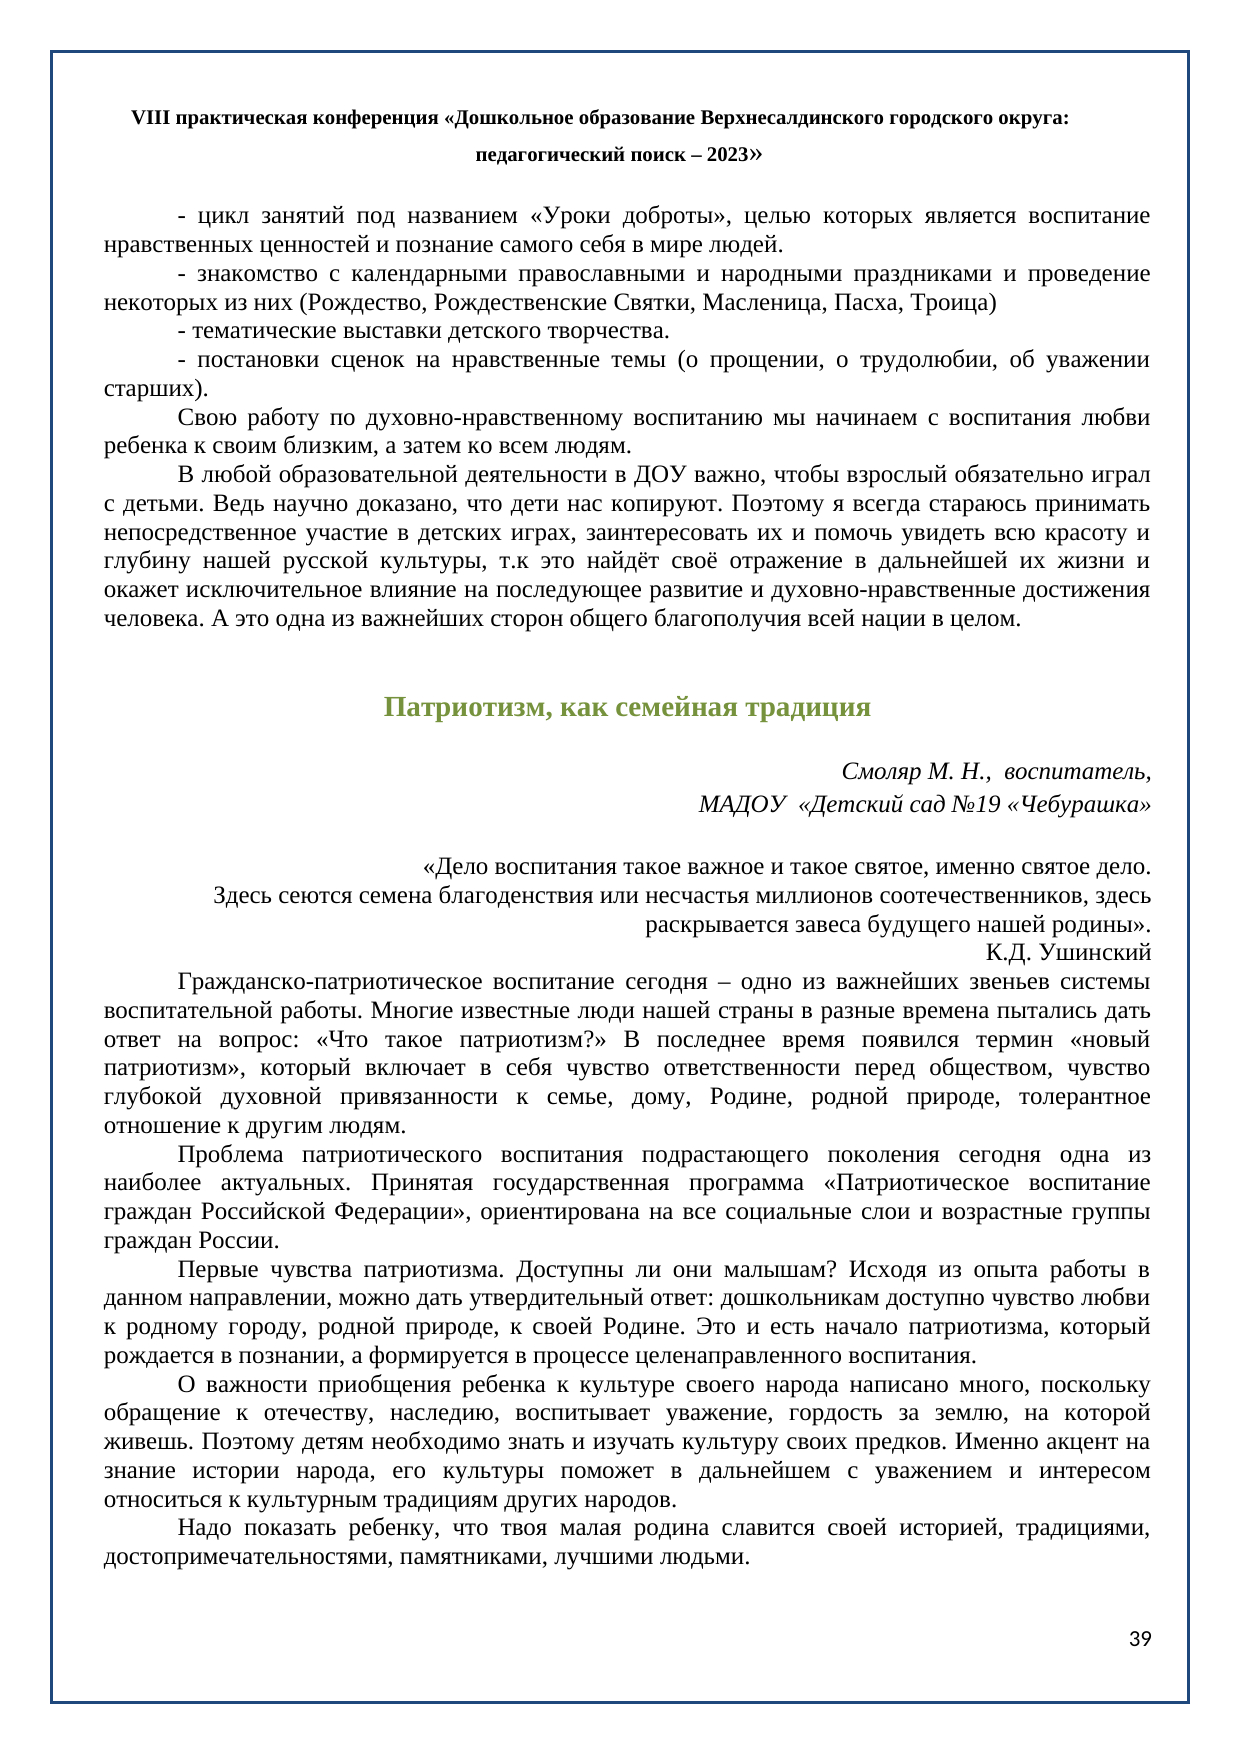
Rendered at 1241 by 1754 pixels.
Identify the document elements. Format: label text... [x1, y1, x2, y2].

text - цикл занятий под названием «Уроки доброты», целью которых является воспитание нравственных ценностей и познание самого себя в мире людей. [103, 201, 1152, 258]
text - тематические выставки детского творчества. [103, 316, 1152, 344]
text МАДОУ «Детский сад №19 «Чебурашка» [53, 789, 1152, 818]
text Проблема патриотического воспитания подрастающего поколения сегодня одна из наиболее актуальных. Принятая государственная программа «Патриотическое воспитание граждан Российской Федерации», ориентирована на все социальные слои и возрастные группы граждан России. [103, 1139, 1152, 1254]
text Здесь сеются семена благоденствия или несчастья миллионов соотечественников, здесь раскрывается завеса будущего нашей родины». [103, 880, 1152, 937]
text «Дело воспитания такое важное и такое святое, именно святое дело. [103, 851, 1152, 880]
text В любой образовательной деятельности в ДОУ важно, чтобы взрослый обязательно играл с детьми. Ведь научно доказано, что дети нас копируют. Поэтому я всегда стараюсь принимать непосредственное участие в детских играх, заинтересовать их и помочь увидеть всю красоту и глубину нашей русской культуры, т.к это найдёт своё отражение в дальнейшей их жизни и окажет исключительное влияние на последующее развитие и духовно-нравственные достижения человека. А это одна из важнейших сторон общего благополучия всей нации в целом. [103, 459, 1152, 632]
text Надо показать ребенку, что твоя малая родина славится своей историей, традициями, достопримечательностями, памятниками, лучшими людьми. [103, 1512, 1152, 1570]
text - постановки сценок на нравственные темы (о прощении, о трудолюбии, об уважении старших). [103, 344, 1152, 402]
text Первые чувства патриотизма. Доступны ли они малышам? Исходя из опыта работы в данном направлении, можно дать утвердительный ответ: дошкольникам доступно чувство любви к родному городу, родной природе, к своей Родине. Это и есть начало патриотизма, который рождается в познании, а формируется в процессе целенаправленного воспитания. [103, 1254, 1152, 1369]
text Смоляр М. Н., воспитатель, [103, 756, 1152, 785]
text - знакомство с календарными православными и народными праздниками и проведение некоторых из них (Рождество, Рождественские Святки, Масленица, Пасха, Троица) [103, 258, 1152, 316]
text К.Д. Ушинский [103, 937, 1152, 966]
text О важности приобщения ребенка к культуре своего народа написано много, поскольку обращение к отечеству, наследию, воспитывает уважение, гордость за землю, на которой живешь. Поэтому детям необходимо знать и изучать культуру своих предков. Именно акцент на знание истории народа, его культуры поможет в дальнейшем с уважением и интересом относиться к культурным традициям других народов. [103, 1369, 1152, 1512]
text Патриотизм, как семейная традиция [53, 689, 1152, 723]
text Свою работу по духовно-нравственному воспитанию мы начинаем с воспитания любви ребенка к своим близким, а затем ко всем людям. [103, 402, 1152, 459]
text Гражданско-патриотическое воспитание сегодня – одно из важнейших звеньев системы воспитательной работы. Многие известные люди нашей страны в разные времена пытались дать ответ на вопрос: «Что такое патриотизм?» В последнее время появился термин «новый патриотизм», который включает в себя чувство ответственности перед обществом, чувство глубокой духовной привязанности к семье, дому, Родине, родной природе, толерантное отношение к другим людям. [103, 966, 1152, 1139]
